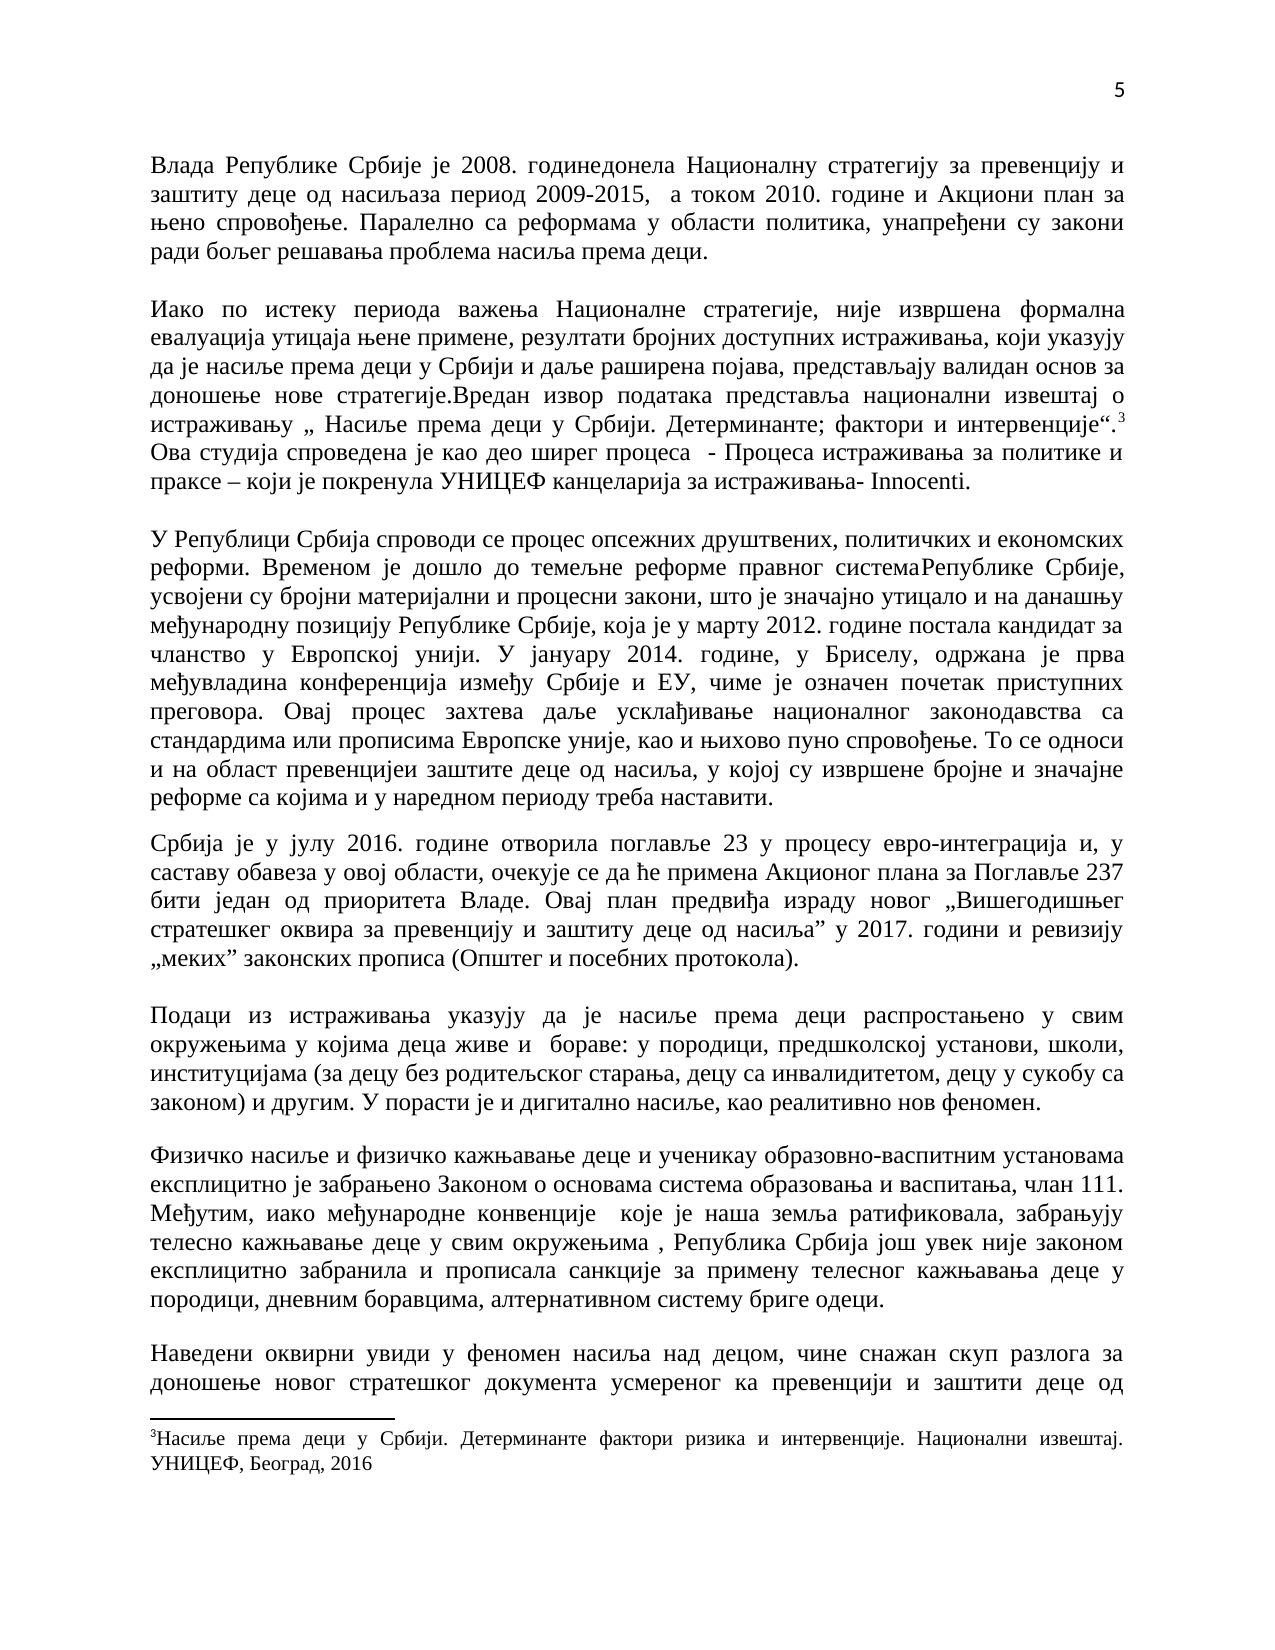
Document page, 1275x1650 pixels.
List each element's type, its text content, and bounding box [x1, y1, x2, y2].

text Физичко насиље и физичко кажњавање деце и ученикау образовно-васпитним установама експлицитно је забрањено Законом о основама система образовања и васпитања, члан 111. Међутим, иако међународне конвенције које је наша земља ратификовала, забрањују телесно кажњавање деце у свим окружењима , Република Србија још увек није законом експлицитно забранила и прописала санкције за примену телесног кажњавања деце у породици, дневним боравцима, алтернативном систему бриге одеци. [150, 1140, 1125, 1313]
text Подаци из истраживања указују да је насиље према деци распростањено у свим окружењима у којима деца живе и бораве: у породици, предшколској установи, школи, институцијама (за децу без родитељског старања, децу са инвалидитетом, децу у сукобу са законом) и другим. У порасти је и дигитално насиље, као реалитивно нов феномен. [150, 1000, 1125, 1115]
text Србија је у јулу 2016. године отворила поглавље 23 у процесу евро-интеграција и, у саставу обавеза у овој области, очекује се да ће примена Акционог плана за Поглавље 237 бити један од приоритета Владе. Овај план предвиђа израду новог „Вишегодишњег стратешкег оквира за превенцију и заштиту деце од насиља” у 2017. години и ревизију „меких” законских прописа (Општег и посебних протокола). [150, 828, 1125, 972]
text У Републици Србија спроводи се процес опсежних друштвених, политичких и економских реформи. Временом је дошло до темељне реформе правног системаРепублике Србије, усвојени су бројни материјални и процесни закони, што је значајно утицало и на данашњу међународну позицију Републике Србије, која је у марту 2012. године постала кандидат за чланство у Европској унији. У јануару 2014. године, у Бриселу, одржана је прва међувладина конференција између Србије и ЕУ, чиме је означен почетак приступних преговора. Овај процес захтева даље усклађивање националног законодавства са стандардима или прописима Европске уније, као и њихово пуно спровођење. То се односи и на област превенцијеи заштите деце од насиља, у којој су извршене бројне и значајне реформе са којима и у наредном периоду треба наставити. [150, 524, 1125, 811]
text Иако по истеку периода важења Националне стратегије, није извршена формална евалуација утицаја њене примене, резултати бројних доступних истраживања, који указују да је насиље према деци у Србији и даље раширена појава, представљају валидан основ за доношење нове стратегије.Вредан извор података представља национални извештај о истраживању „ Насиље према деци у Србији. Детерминанте; фактори и интервенције“. Ова студија спроведена је као део ширег процеса - Процеса истраживања за политике и праксе – који је покренула УНИЦЕФ канцеларија за истраживања- Innocenti. [150, 294, 1125, 495]
text Влада Републике Србије је 2008. годинедонела Националну стратегију за превенцију и заштиту деце од насиљаза период 2009-2015, а током 2010. године и Акциони план за њено спровођење. Паралелно са реформама у области политика, унапређени су закони ради бољег решавања проблема насиља према деци. [150, 150, 1125, 265]
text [150, 1338, 1125, 1395]
